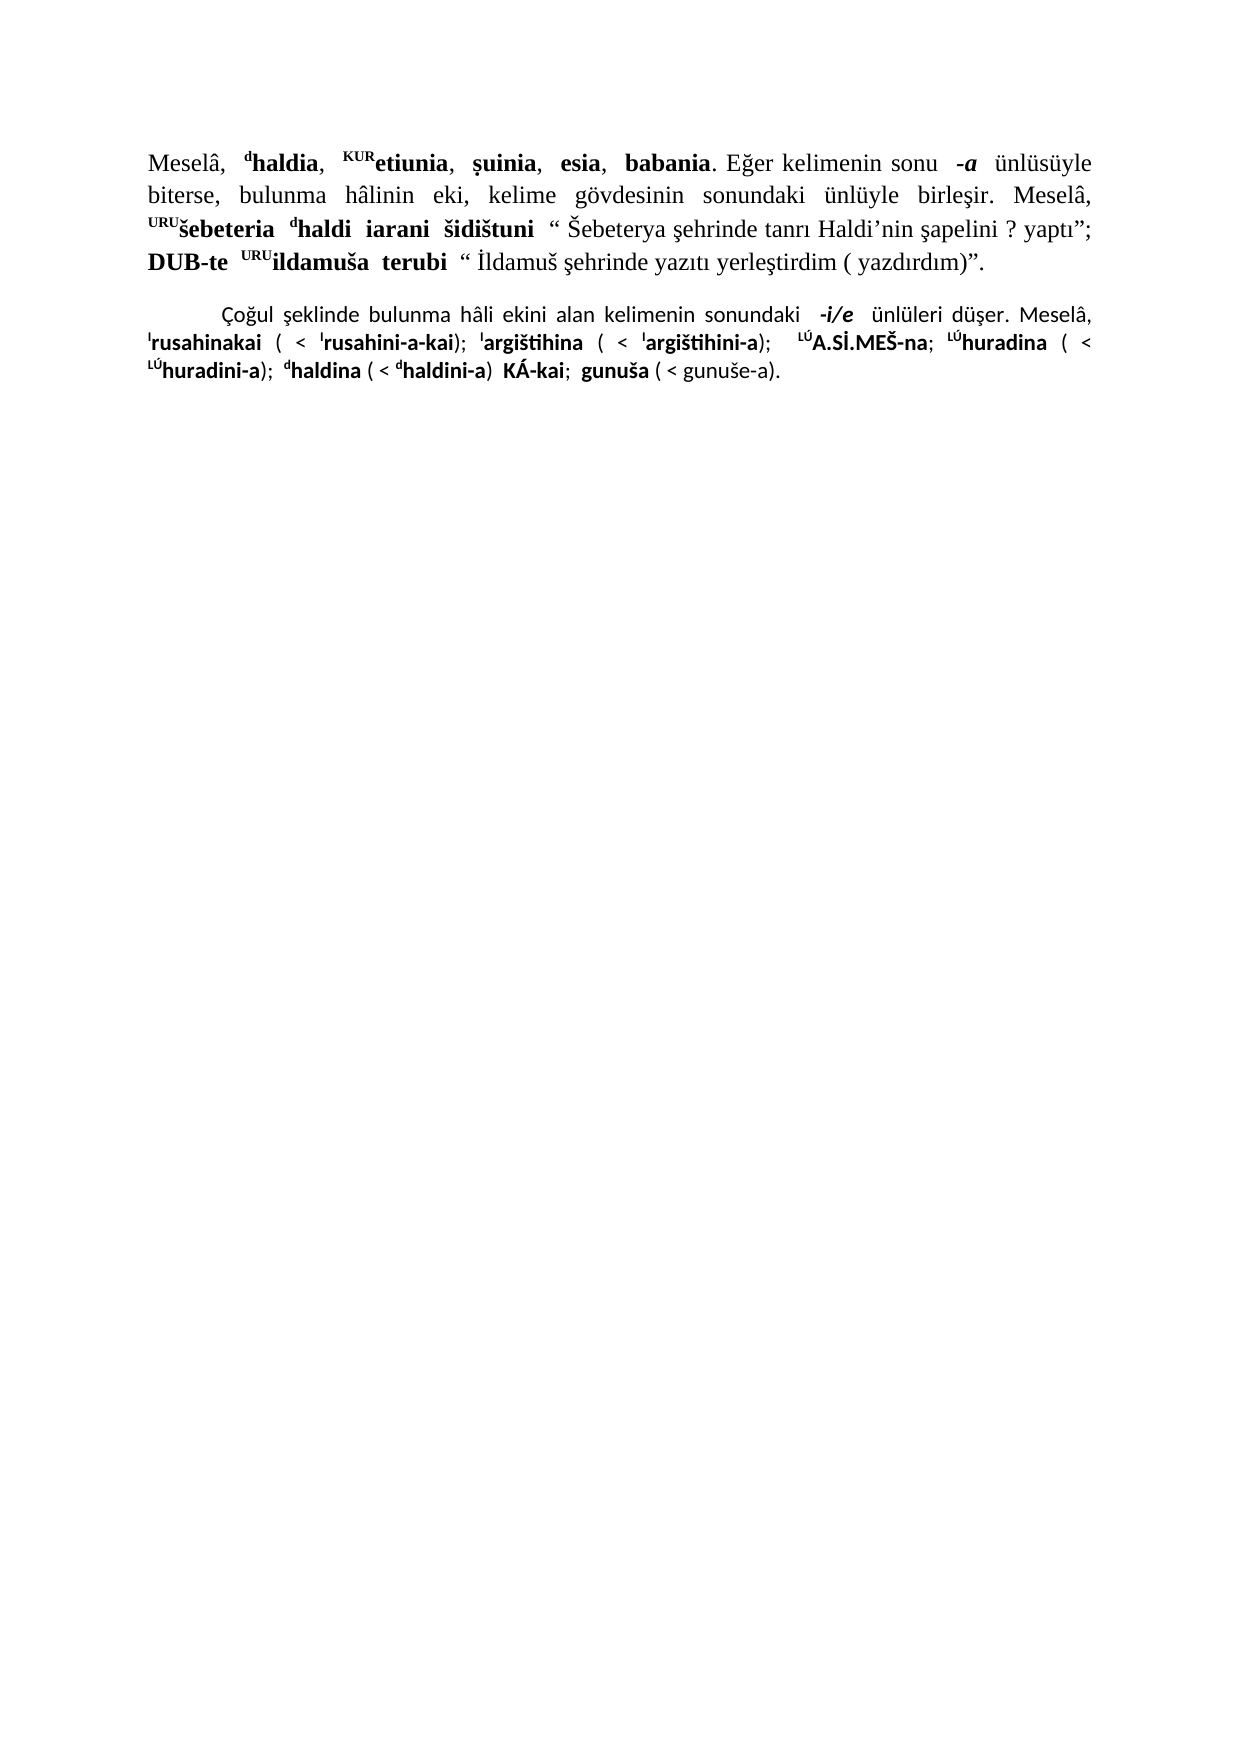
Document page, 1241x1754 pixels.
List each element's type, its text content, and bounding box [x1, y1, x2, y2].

text Çoğul şeklinde bulunma hâli ekini alan kelimenin sonundaki -i/e ünlüleri düşer. Meselâ, Irusahinakai ( < Irusahini-a-kai); Iargištihina ( < Iargištihini-a); LÚA.Sİ.MEŠ-na; LÚhuradina ( < LÚhuradini-a); dhaldina ( < dhaldini-a) KÁ-kai; gunuša ( < gunuše-a). [148, 301, 1093, 384]
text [148, 148, 1093, 275]
